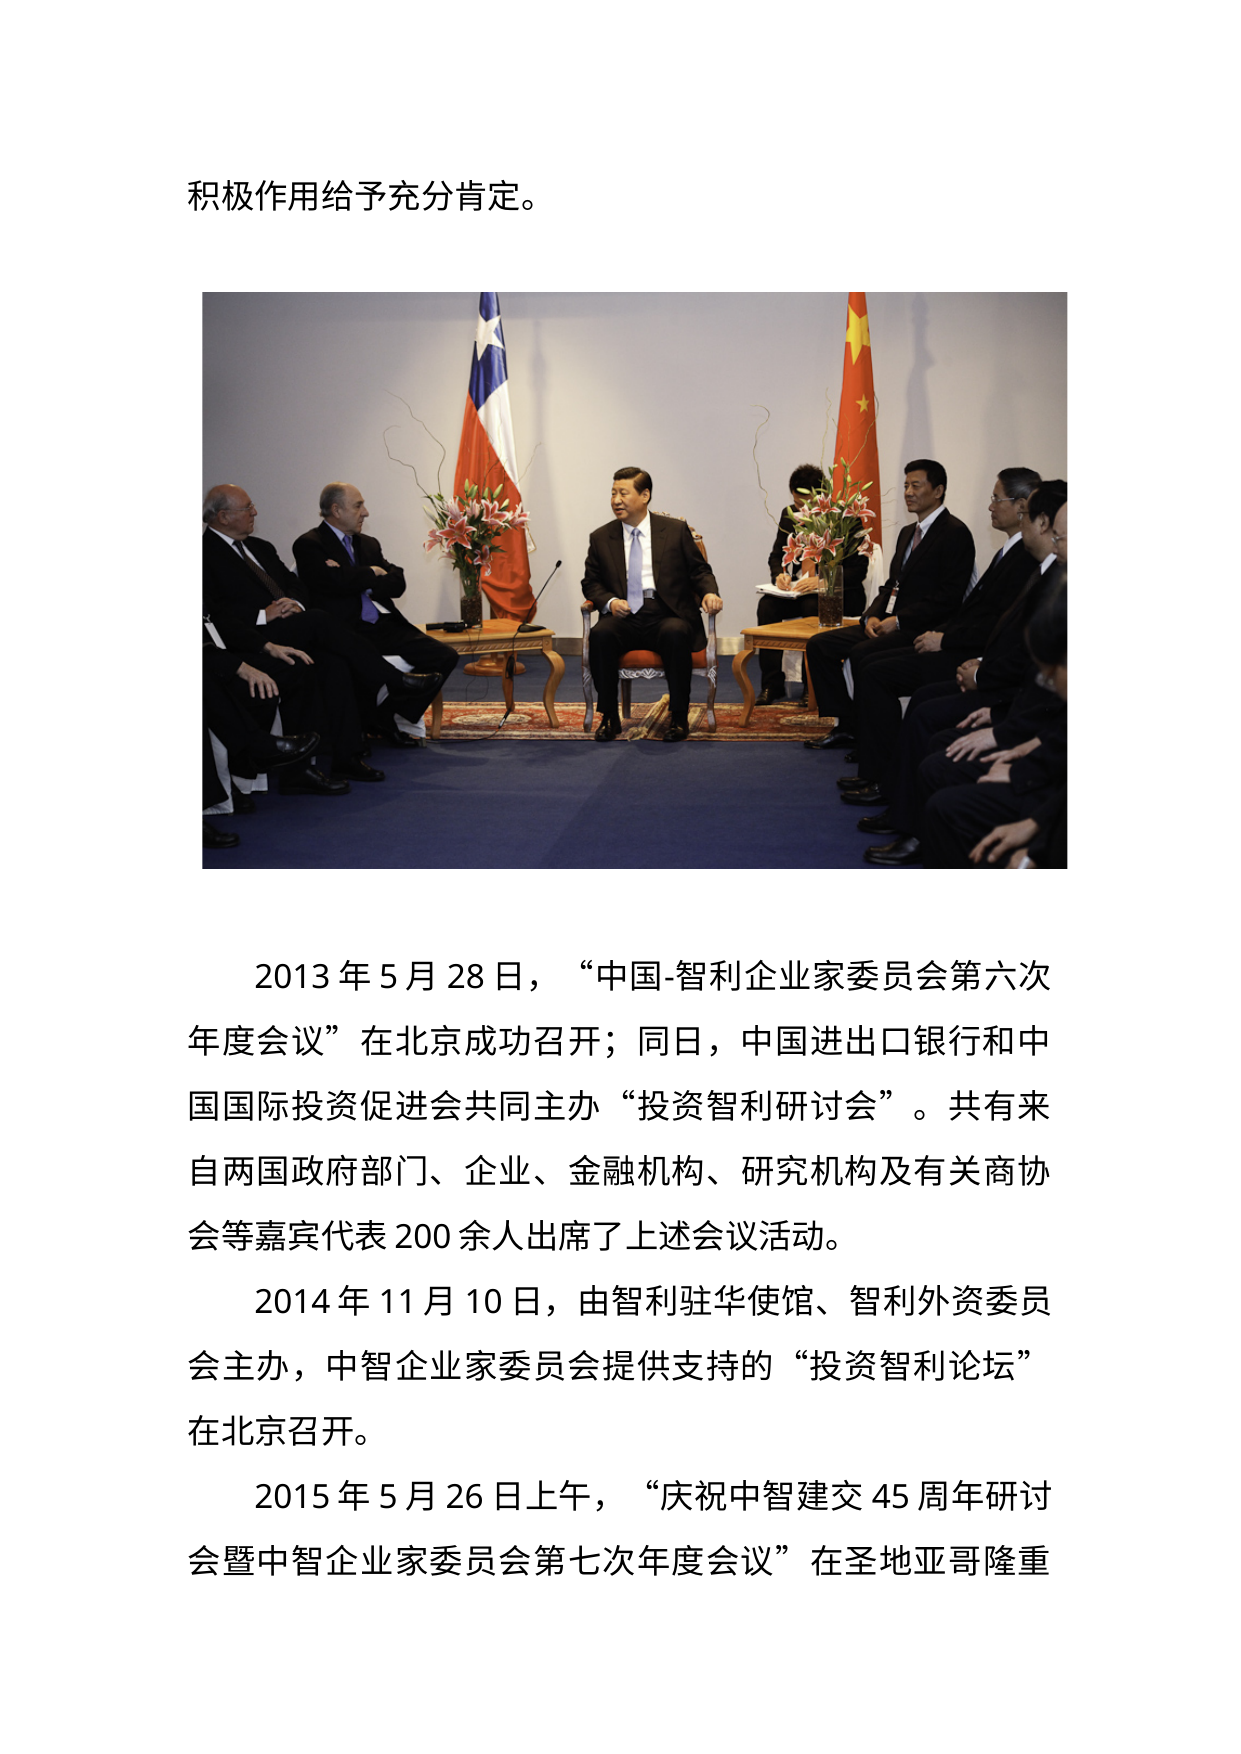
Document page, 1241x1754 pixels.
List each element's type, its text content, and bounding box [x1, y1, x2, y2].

text 2013年5月28日，“中国-智利企业家委员会第六次年度会议”在北京成功召开；同日，中国进出口银行和中国国际投资促进会共同主办“投资智利研讨会”。共有来自两国政府部门、企业、金融机构、研究机构及有关商协会等嘉宾代表200余人出席了上述会议活动。 [187, 942, 1053, 1267]
picture [202, 292, 1068, 869]
text 2014年11月10日，由智利驻华使馆、智利外资委员会主办，中智企业家委员会提供支持的“投资智利论坛”在北京召开。 [187, 1267, 1053, 1462]
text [187, 1462, 1053, 1592]
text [187, 162, 1053, 227]
